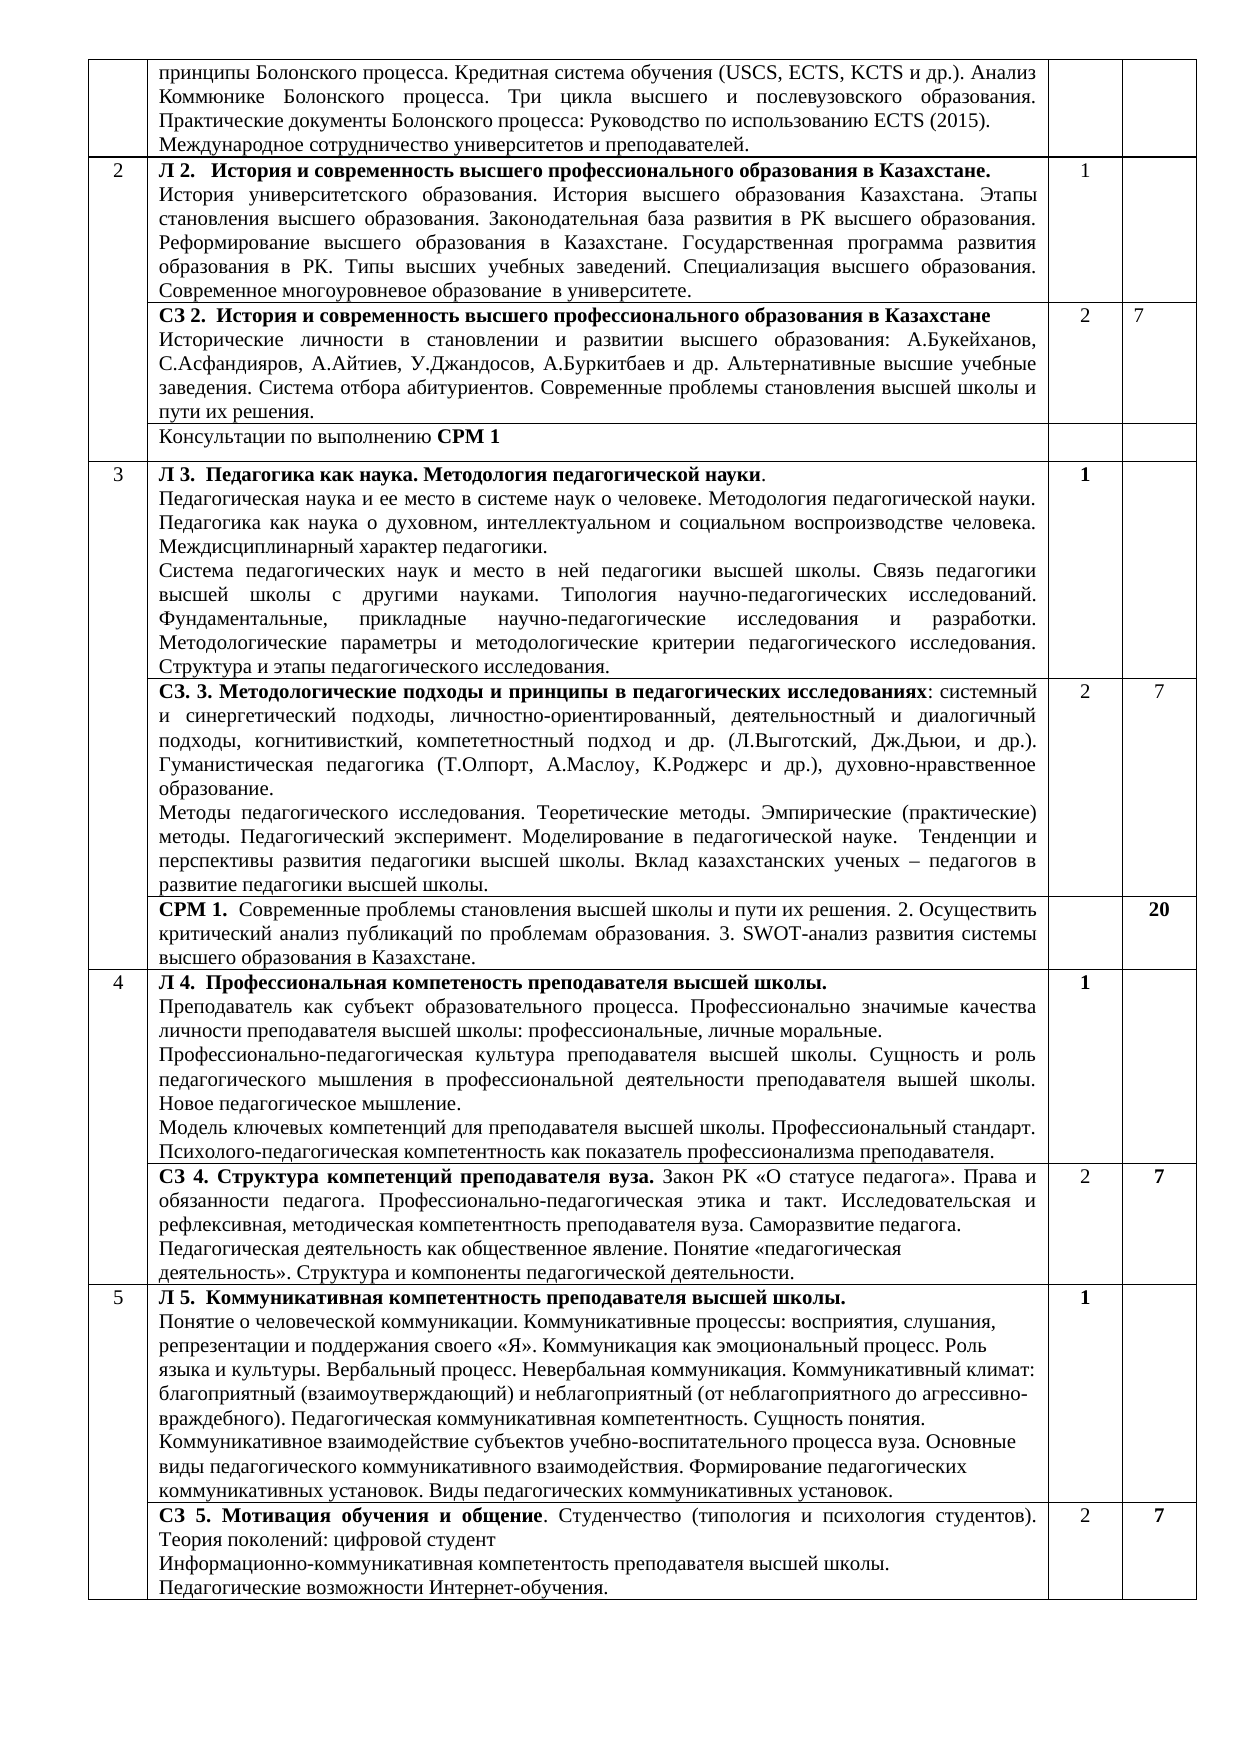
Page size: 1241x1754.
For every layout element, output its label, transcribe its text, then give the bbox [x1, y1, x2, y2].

table_cell Л 3. Педагогика как наука. Методология педагогической науки. Педагогическая наука и ее место в системе наук о человеке. Методология педагогической науки. Педагогика как наука о духовном, интеллектуальном и социальном воспроизводстве человека. Междисциплинарный характер педагогики. Система педагогических наук и место в ней педагогики высшей школы. Связь педагогики высшей школы с другими науками. Типология научно-педагогических исследований. Фундаментальные, прикладные научно-педагогические исследования и разработки. Методологические параметры и методологические критерии педагогического исследования. Структура и этапы педагогического исследования. [148, 462, 1048, 678]
table_cell [1123, 158, 1196, 302]
table_cell 1 [1049, 970, 1122, 1163]
table_cell 2 [1049, 303, 1122, 423]
table_cell [1123, 1285, 1196, 1502]
table_cell 2 [1049, 60, 1122, 156]
table_cell [1123, 970, 1196, 1163]
table_cell [1123, 424, 1196, 461]
table_cell [1049, 897, 1122, 969]
table_cell 4 [89, 970, 147, 1284]
table_cell Консультации по выполнению СРМ 1 [148, 424, 1048, 461]
table_cell СЗ 5. Мотивация обучения и общение. Студенчество (типология и психология студентов). Теория поколений: цифровой студент Информационно-коммуникативная компетентость преподавателя высшей школы. Педагогические возможности Интернет-обучения. [148, 1503, 1048, 1599]
table_cell 2 [1049, 1164, 1122, 1284]
table_cell 7 [1123, 60, 1196, 156]
table_cell 1 [1049, 462, 1122, 678]
table_cell 1 [1049, 1285, 1122, 1502]
table_cell 7 [1123, 1164, 1196, 1284]
table_cell СЗ. 3. Методологические подходы и принципы в педагогических исследованиях: системный и синергетический подходы, личностно-ориентированный, деятельностный и диалогичный подходы, когнитивисткий, компететностный подход и др. (Л.Выготский, Дж.Дьюи, и др.). Гуманистическая педагогика (Т.Олпорт, А.Маслоу, К.Роджерс и др.), духовно-нравственное образование. Методы педагогического исследования. Теоретические методы. Эмпирические (практические) методы. Педагогический эксперимент. Моделирование в педагогической науке. Тенденции и перспективы развития педагогики высшей школы. Вклад казахстанских ученых – педагогов в развитие педагогики высшей школы. [148, 679, 1048, 896]
table_cell СРМ 1. Современные проблемы становления высшей школы и пути их решения. 2. Осуществить критический анализ публикаций по проблемам образования. 3. SWOT-анализ развития системы высшего образования в Казахстане. [148, 897, 1048, 969]
table_cell [1049, 424, 1122, 461]
table_cell Л 5. Коммуникативная компетентность преподавателя высшей школы. Понятие о человеческой коммуникации. Коммуникативные процессы: восприятия, слушания, репрезентации и поддержания своего «Я». Коммуникация как эмоциональный процесс. Роль языка и культуры. Вербальный процесс. Невербальная коммуникация. Коммуникативный климат: благоприятный (взаимоутверждающий) и неблагоприятный (от неблагоприятного до агрессивно-враждебного). Педагогическая коммуникативная компетентность. Сущность понятия. Коммуникативное взаимодействие субъектов учебно-воспитательного процесса вуза. Основные виды педагогического коммуникативного взаимодействия. Формирование педагогических коммуникативных установок. Виды педагогических коммуникативных установок. [148, 1285, 1048, 1502]
table_cell 2 [1049, 679, 1122, 896]
table_cell 20 [1123, 897, 1196, 969]
table_cell Л 4. Профессиональная компетеность преподавателя высшей школы. Преподаватель как субъект образовательного процесса. Профессионально значимые качества личности преподавателя высшей школы: профессиональные, личные моральные. Профессионально-педагогическая культура преподавателя высшей школы. Сущность и роль педагогического мышления в профессиональной деятельности преподавателя вышей школы. Новое педагогическое мышление. Модель ключевых компетенций для преподавателя высшей школы. Профессиональный стандарт. Психолого-педагогическая компетентность как показатель профессионализма преподавателя. [148, 970, 1048, 1163]
table_cell СЗ 2. История и современность высшего профессионального образования в Казахстане Исторические личности в становлении и развитии высшего образования: А.Букейханов, С.Асфандияров, А.Айтиев, У.Джандосов, А.Буркитбаев и др. Альтернативные высшие учебные заведения. Система отбора абитуриентов. Современные проблемы становления высшей школы и пути их решения. [148, 303, 1048, 423]
table_cell [1123, 462, 1196, 678]
table_cell Л 2. История и современность высшего профессионального образования в Казахстане. История университетского образования. История высшего образования Казахстана. Этапы становления высшего образования. Законодательная база развития в РК высшего образования. Реформирование высшего образования в Казахстане. Государственная программа развития образования в РК. Типы высших учебных заведений. Специализация высшего образования. Современное многоуровневое образование в университете. [148, 158, 1048, 302]
table_cell 2 [89, 158, 147, 461]
table_cell 7 [1123, 679, 1196, 896]
table_cell 7 [1123, 1503, 1196, 1599]
table_cell 3 [89, 462, 147, 969]
table_cell СЗ 4. Структура компетенций преподавателя вуза. Закон РК «О статусе педагога». Права и обязанности педагога. Профессионально-педагогическая этика и такт. Исследовательская и рефлексивная, методическая компетентность преподавателя вуза. Саморазвитие педагога. Педагогическая деятельность как общественное явление. Понятие «педагогическая деятельность». Структура и компоненты педагогической деятельности. [148, 1164, 1048, 1284]
table_cell 2 [1049, 1503, 1122, 1599]
table_cell 7 [1123, 303, 1196, 423]
table_cell 5 [89, 1285, 147, 1599]
table_cell 1 [1049, 158, 1122, 302]
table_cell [148, 60, 1048, 156]
